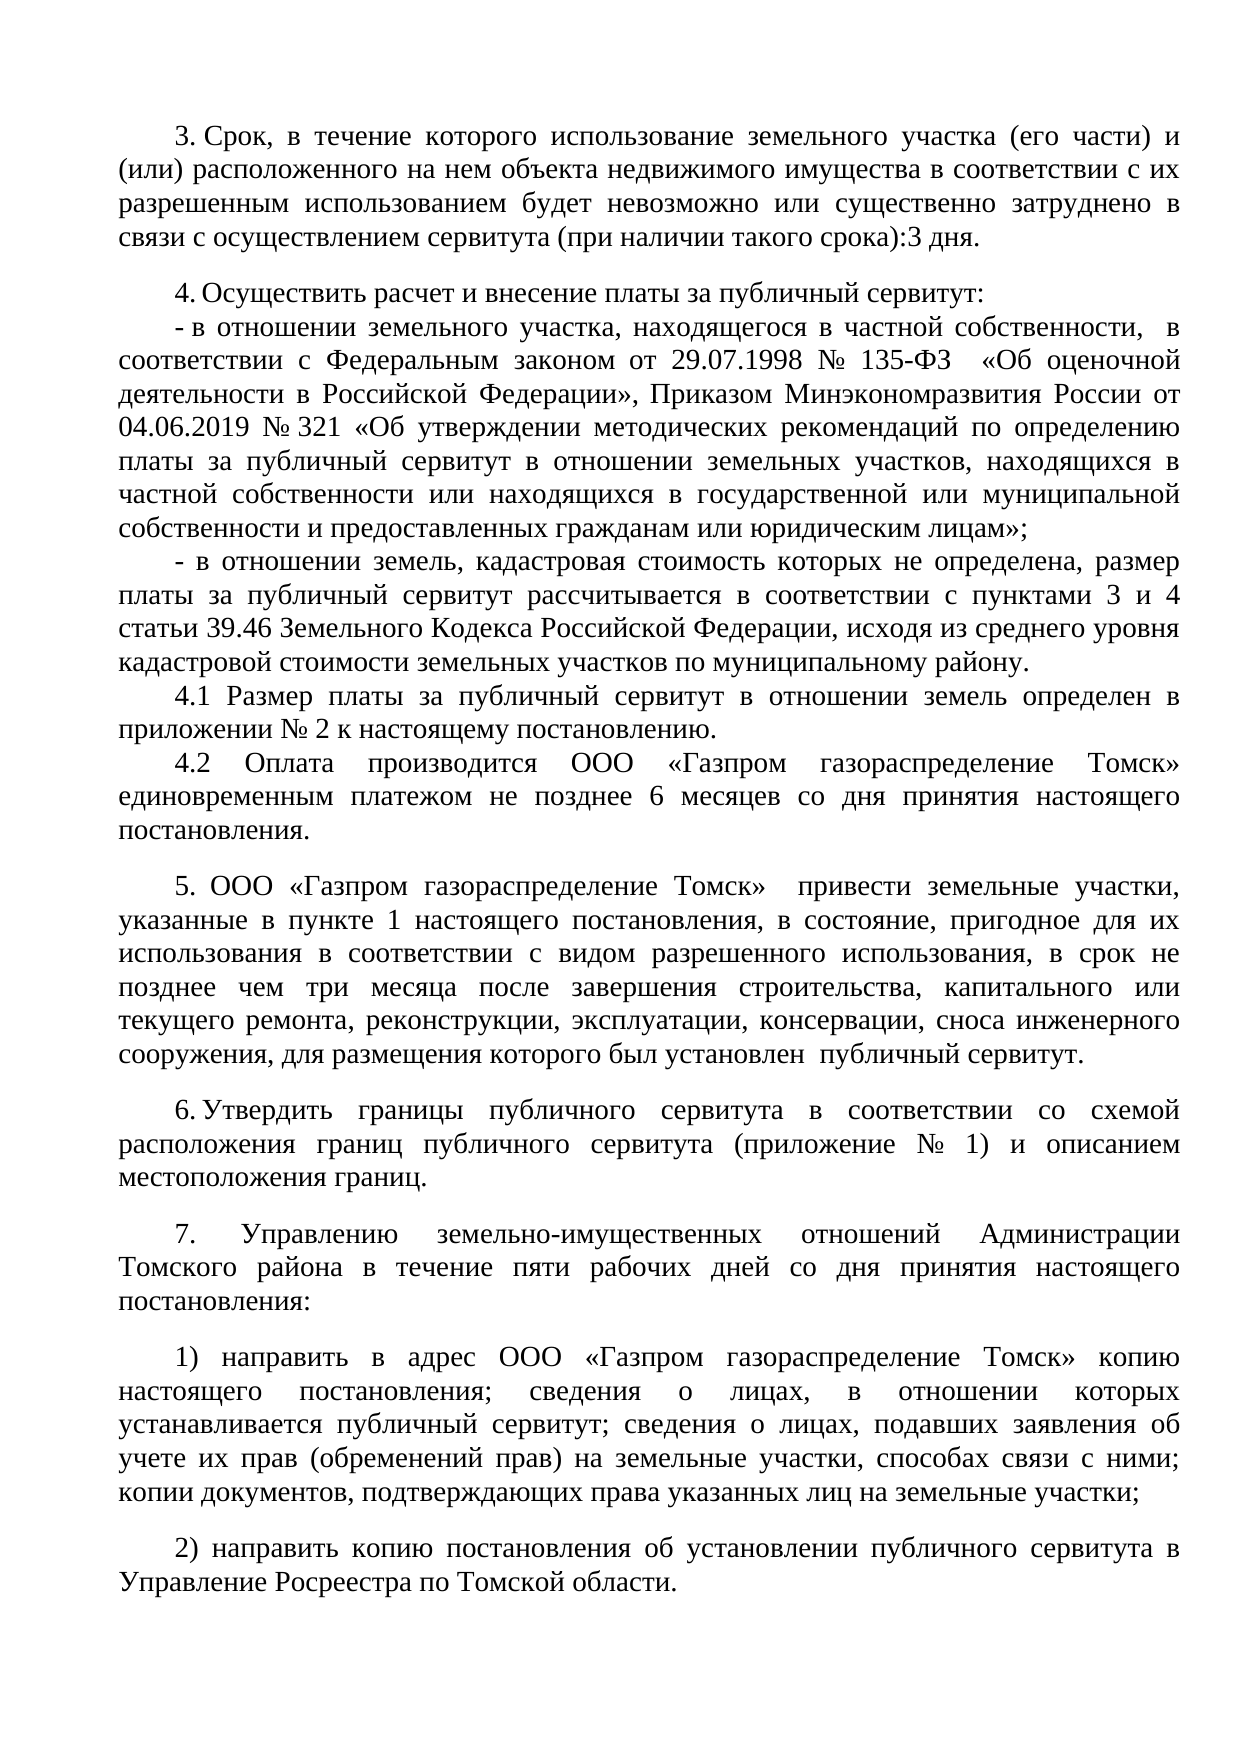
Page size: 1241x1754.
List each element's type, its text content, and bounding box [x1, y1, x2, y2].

text - в отношении земельного участка, находящегося в частной собственности, в соответствии с Федеральным законом от 29.07.1998 № 135-ФЗ «Об оценочной деятельности в Российской Федерации», Приказом Минэкономразвития России от 04.06.2019 № 321 «Об утверждении методических рекомендаций по определению платы за публичный сервитут в отношении земельных участков, находящихся в частной собственности или находящихся в государственной или муниципальной собственности и предоставленных гражданам или юридическим лицам»; [118, 309, 1181, 543]
text 5. ООО «Газпром газораспределение Томск» привести земельные участки, указанные в пункте 1 настоящего постановления, в состояние, пригодное для их использования в соответствии с видом разрешенного использования, в срок не позднее чем три месяца после завершения строительства, капитального или текущего ремонта, реконструкции, эксплуатации, консервации, сноса инженерного сооружения, для размещения которого был установлен публичный сервитут. [118, 868, 1181, 1069]
text 1) направить в адрес ООО «Газпром газораспределение Томск» копию настоящего постановления; сведения о лицах, в отношении которых устанавливается публичный сервитут; сведения о лицах, подавших заявления об учете их прав (обременений прав) на земельные участки, способах связи с ними; копии документов, подтверждающих права указанных лиц на земельные участки; [118, 1339, 1181, 1507]
text 4.2 Оплата производится ООО «Газпром газораспределение Томск» единовременным платежом не позднее 6 месяцев со дня принятия настоящего постановления. [118, 745, 1181, 845]
text 4.1 Размер платы за публичный сервитут в отношении земель определен в приложении № 2 к настоящему постановлению. [118, 678, 1181, 745]
text - в отношении земель, кадастровая стоимость которых не определена, размер платы за публичный сервитут рассчитывается в соответствии с пунктами 3 и 4 статьи 39.46 Земельного Кодекса Российской Федерации, исходя из среднего уровня кадастровой стоимости земельных участков по муниципальному району. [118, 543, 1181, 678]
text 3. Срок, в течение которого использование земельного участка (его части) и (или) расположенного на нем объекта недвижимого имущества в соответствии с их разрешенным использованием будет невозможно или существенно затруднено в связи с осуществлением сервитута (при наличии такого срока):3 дня. [118, 118, 1181, 252]
text 4. Осуществить расчет и внесение платы за публичный сервитут: [118, 275, 1181, 309]
text 2) направить копию постановления об установлении публичного сервитута в Управление Росреестра по Томской области. [118, 1530, 1181, 1597]
text 6. Утвердить границы публичного сервитута в соответствии со схемой расположения границ публичного сервитута (приложение № 1) и описанием местоположения границ. [118, 1092, 1181, 1193]
text 7. Управлению земельно-имущественных отношений Администрации Томского района в течение пяти рабочих дней со дня принятия настоящего постановления: [118, 1216, 1181, 1317]
